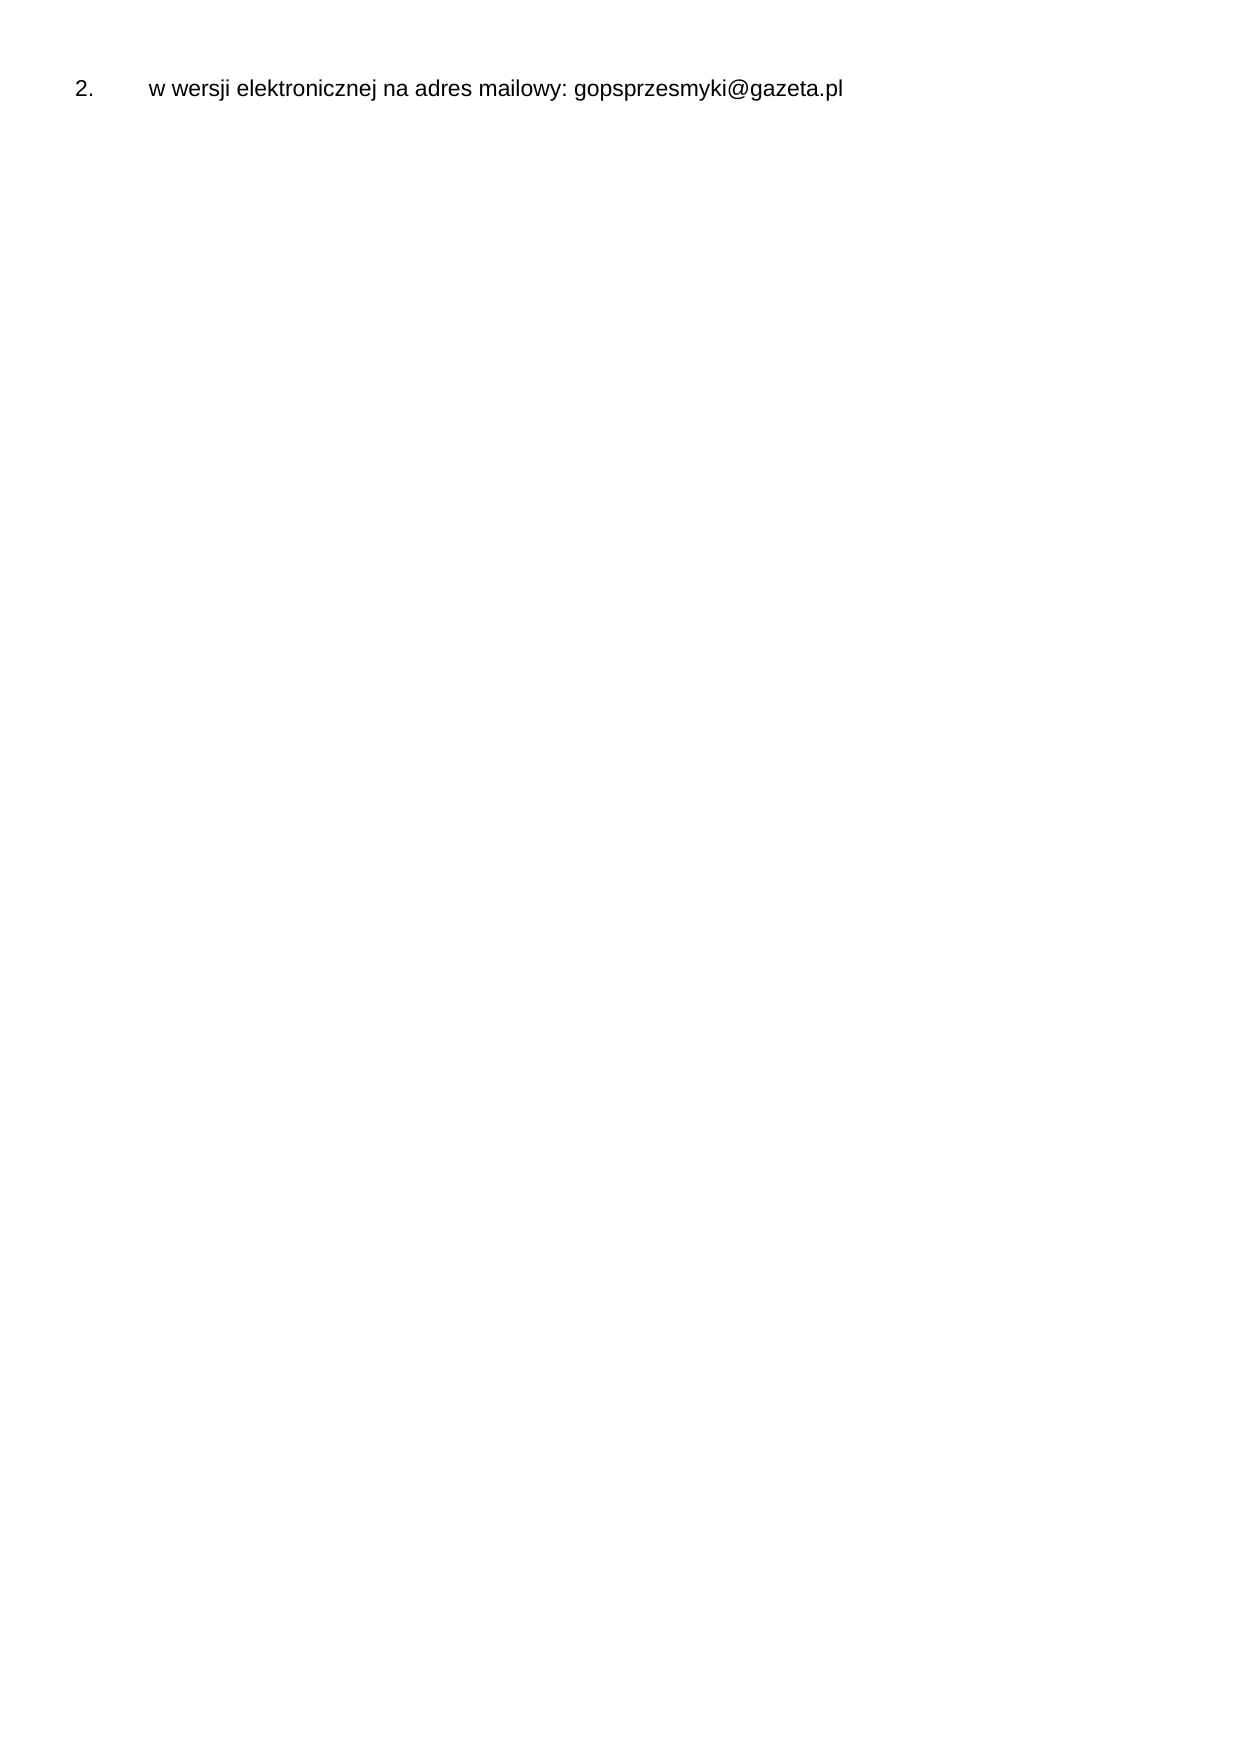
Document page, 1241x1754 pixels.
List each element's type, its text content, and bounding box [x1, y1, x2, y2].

text 2. w wersji elektronicznej na adres mailowy: gopsprzesmyki@gazeta.pl [75, 75, 1165, 101]
